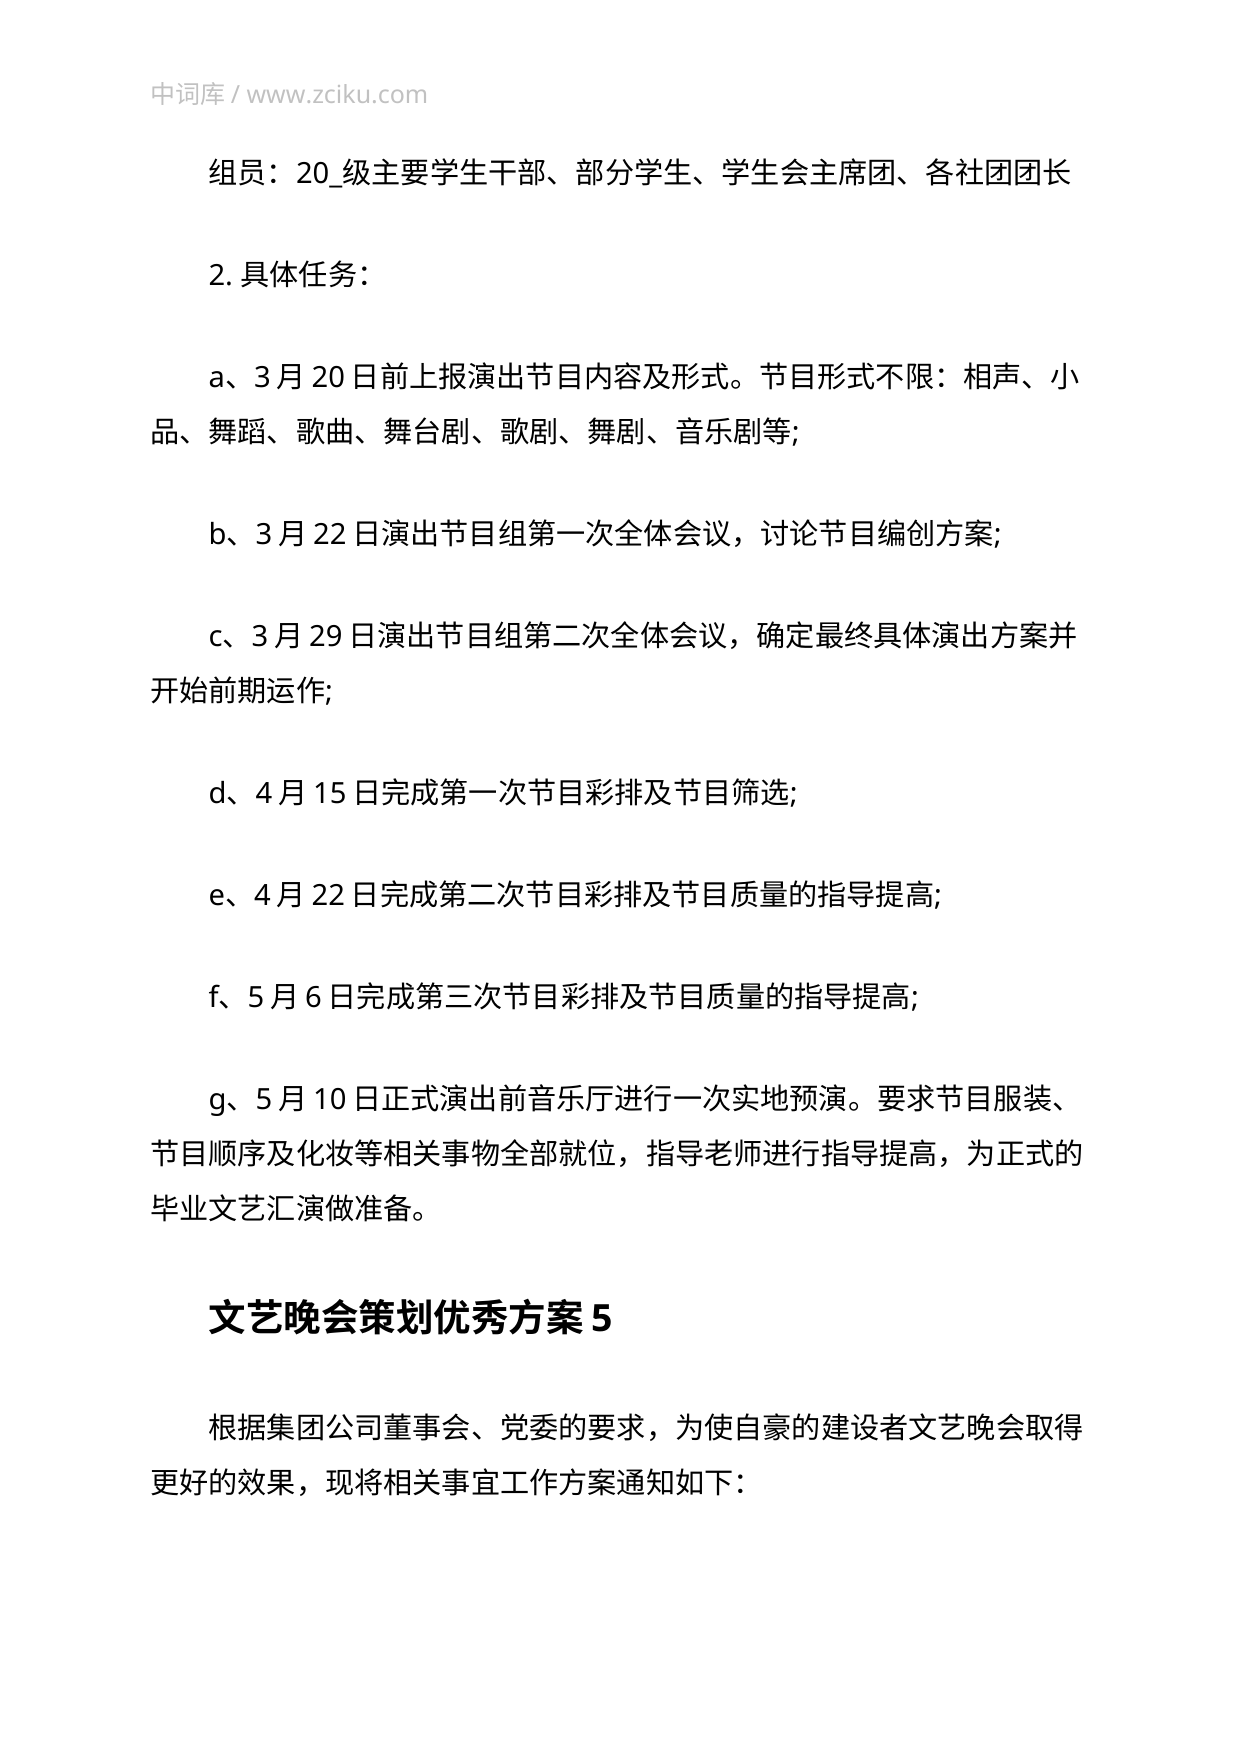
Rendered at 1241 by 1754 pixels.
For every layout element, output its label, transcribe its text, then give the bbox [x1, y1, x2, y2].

text 2. 具体任务： [150, 252, 1090, 294]
text e、4月22日完成第二次节目彩排及节目质量的指导提高; [150, 872, 1090, 914]
text g、5月10日正式演出前音乐厅进行一次实地预演。要求节目服装、节目顺序及化妆等相关事物全部就位，指导老师进行指导提高，为正式的毕业文艺汇演做准备。 [150, 1076, 1090, 1228]
text 组员：20_级主要学生干部、部分学生、学生会主席团、各社团团长 [150, 150, 1090, 192]
text a、3月20日前上报演出节目内容及形式。节目形式不限：相声、小品、舞蹈、歌曲、舞台剧、歌剧、舞剧、音乐剧等; [150, 354, 1090, 451]
text 根据集团公司董事会、党委的要求，为使自豪的建设者文艺晚会取得更好的效果，现将相关事宜工作方案通知如下： [150, 1405, 1090, 1502]
text d、4月15日完成第一次节目彩排及节目筛选; [150, 770, 1090, 812]
text c、3月29日演出节目组第二次全体会议，确定最终具体演出方案并开始前期运作; [150, 613, 1090, 710]
text f、5月6日完成第三次节目彩排及节目质量的指导提高; [150, 974, 1090, 1016]
text 文艺晚会策划优秀方案5 [150, 1287, 1090, 1342]
text b、3月22日演出节目组第一次全体会议，讨论节目编创方案; [150, 511, 1090, 553]
